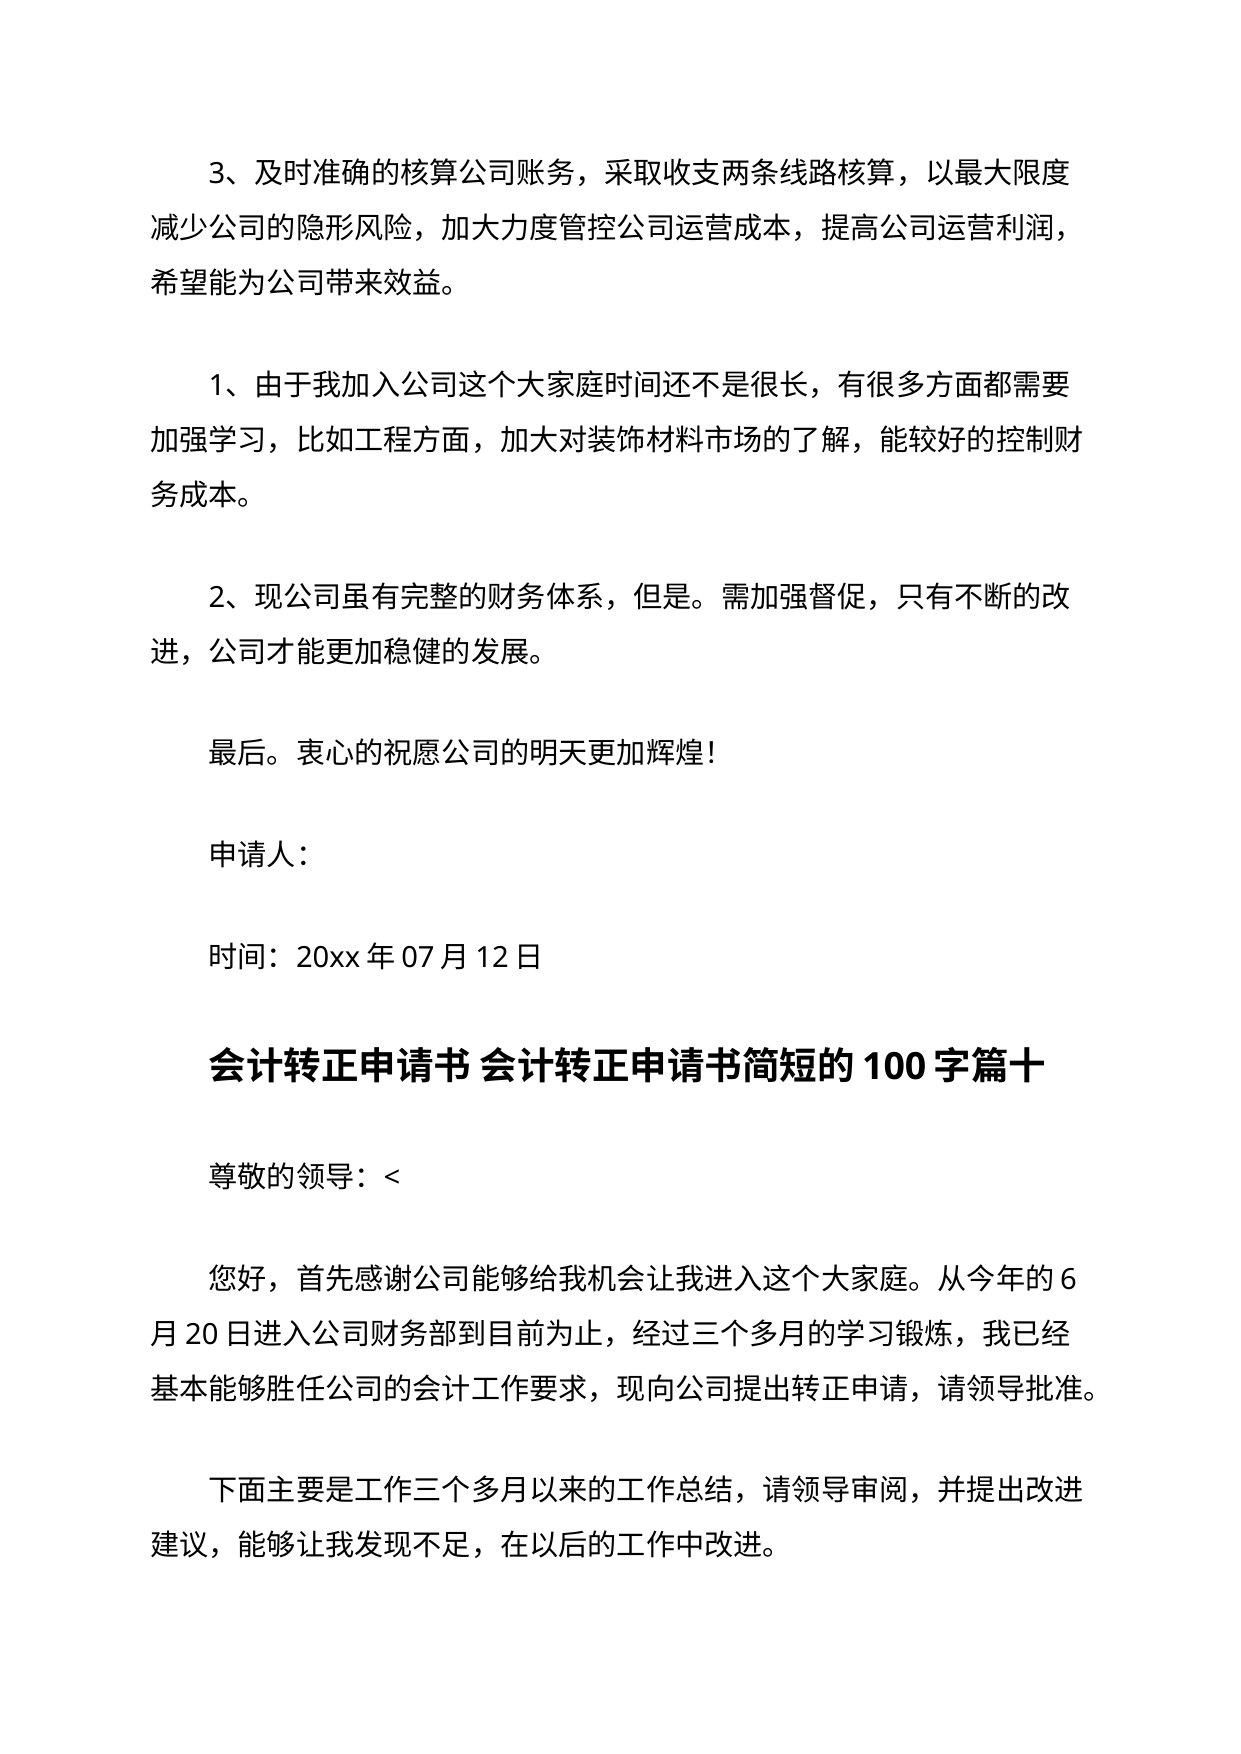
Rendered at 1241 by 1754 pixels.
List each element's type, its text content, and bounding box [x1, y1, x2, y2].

text 1、由于我加入公司这个大家庭时间还不是很长，有很多方面都需要加强学习，比如工程方面，加大对装饰材料市场的了解，能较好的控制财务成本。 [150, 362, 1090, 514]
text 2、现公司虽有完整的财务体系，但是。需加强督促，只有不断的改进，公司才能更加稳健的发展。 [150, 573, 1090, 671]
text 下面主要是工作三个多月以来的工作总结，请领导审阅，并提出改进建议，能够让我发现不足，在以后的工作中改进。 [150, 1467, 1090, 1564]
text 时间：20xx年07月12日 [150, 934, 1090, 976]
text 会计转正申请书 会计转正申请书简短的100字篇十 [150, 1036, 1090, 1090]
text 3、及时准确的核算公司账务，采取收支两条线路核算，以最大限度减少公司的隐形风险，加大力度管控公司运营成本，提高公司运营利润，希望能为公司带来效益。 [150, 150, 1090, 302]
text 最后。衷心的祝愿公司的明天更加辉煌！ [150, 730, 1090, 772]
text 申请人： [150, 832, 1090, 874]
text 尊敬的领导：< [150, 1153, 1090, 1196]
text 您好，首先感谢公司能够给我机会让我进入这个大家庭。从今年的6月20日进入公司财务部到目前为止，经过三个多月的学习锻炼，我已经基本能够胜任公司的会计工作要求，现向公司提出转正申请，请领导批准。 [150, 1255, 1090, 1407]
